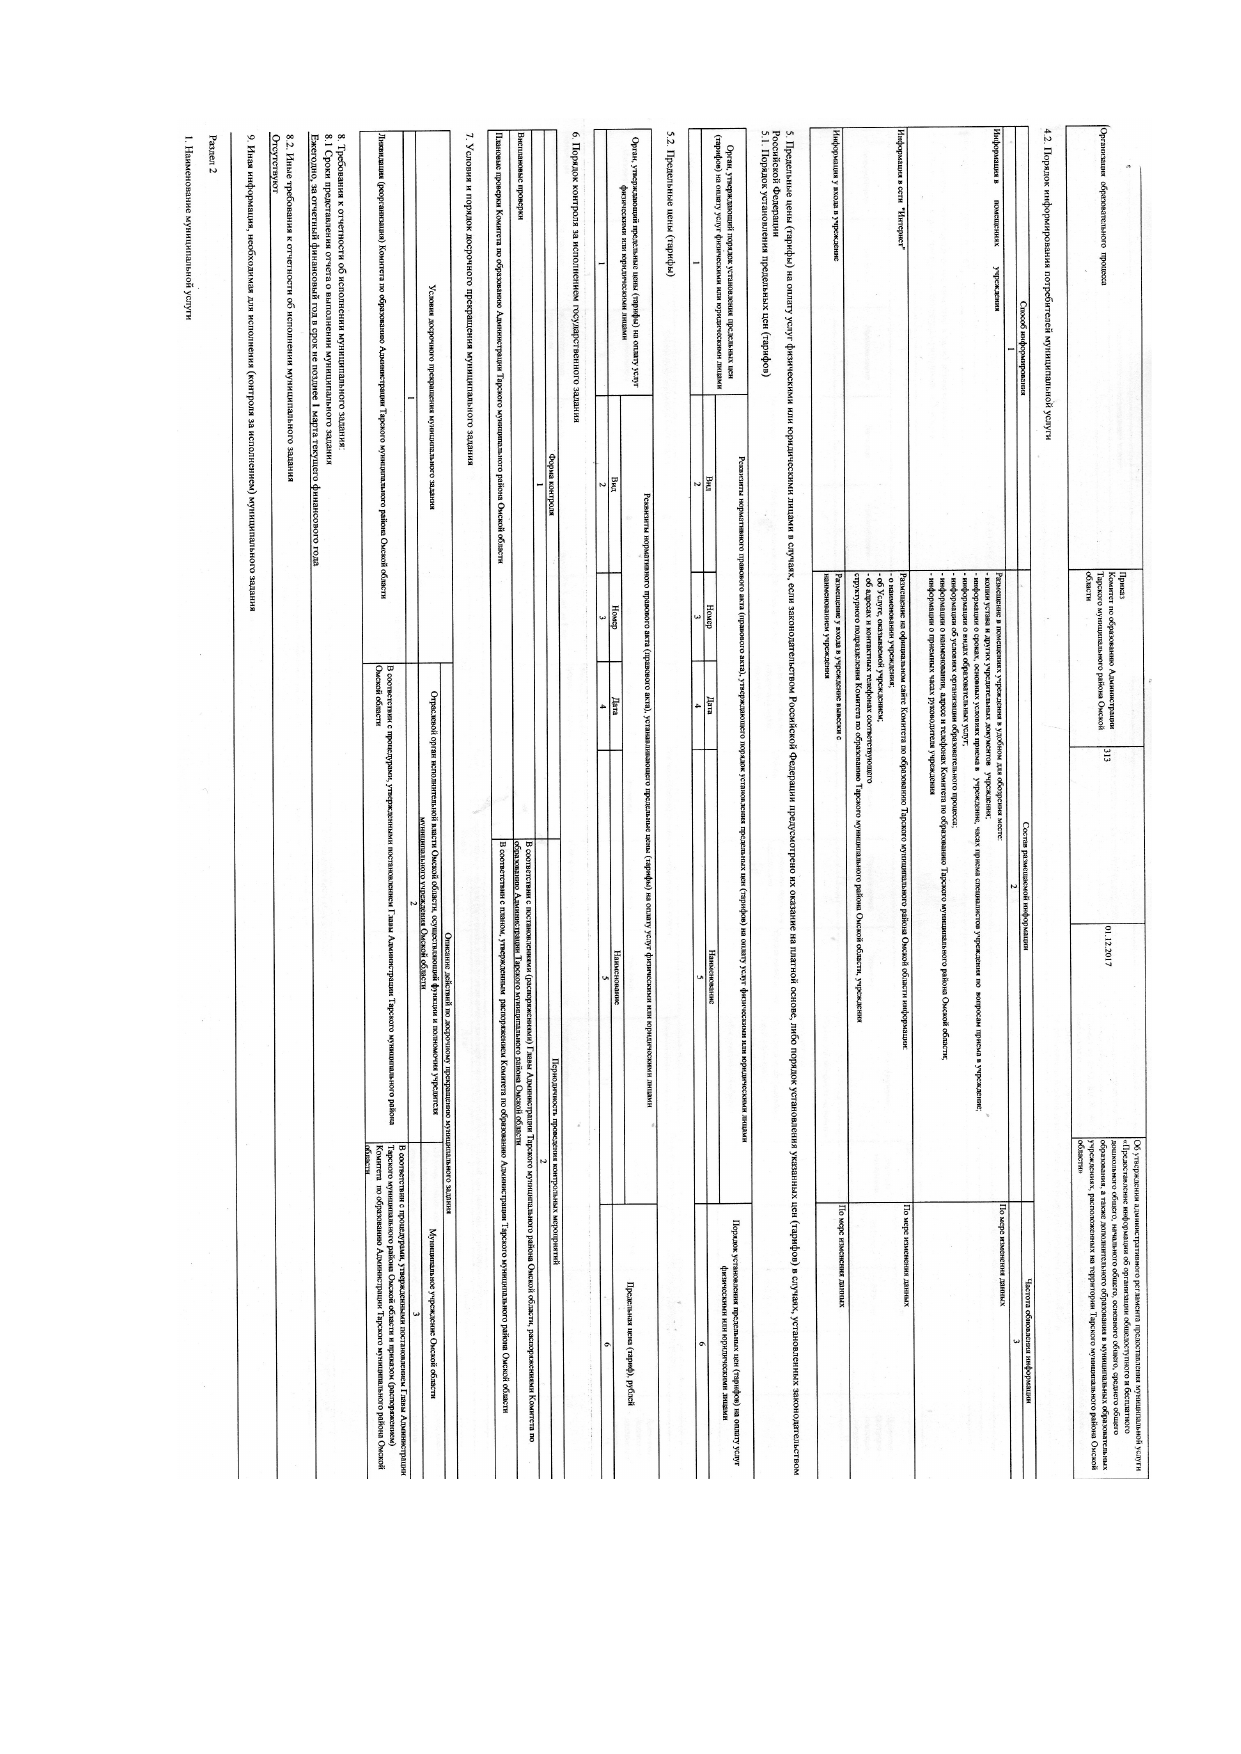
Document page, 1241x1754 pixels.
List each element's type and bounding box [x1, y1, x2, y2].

picture [177, 118, 1152, 1479]
